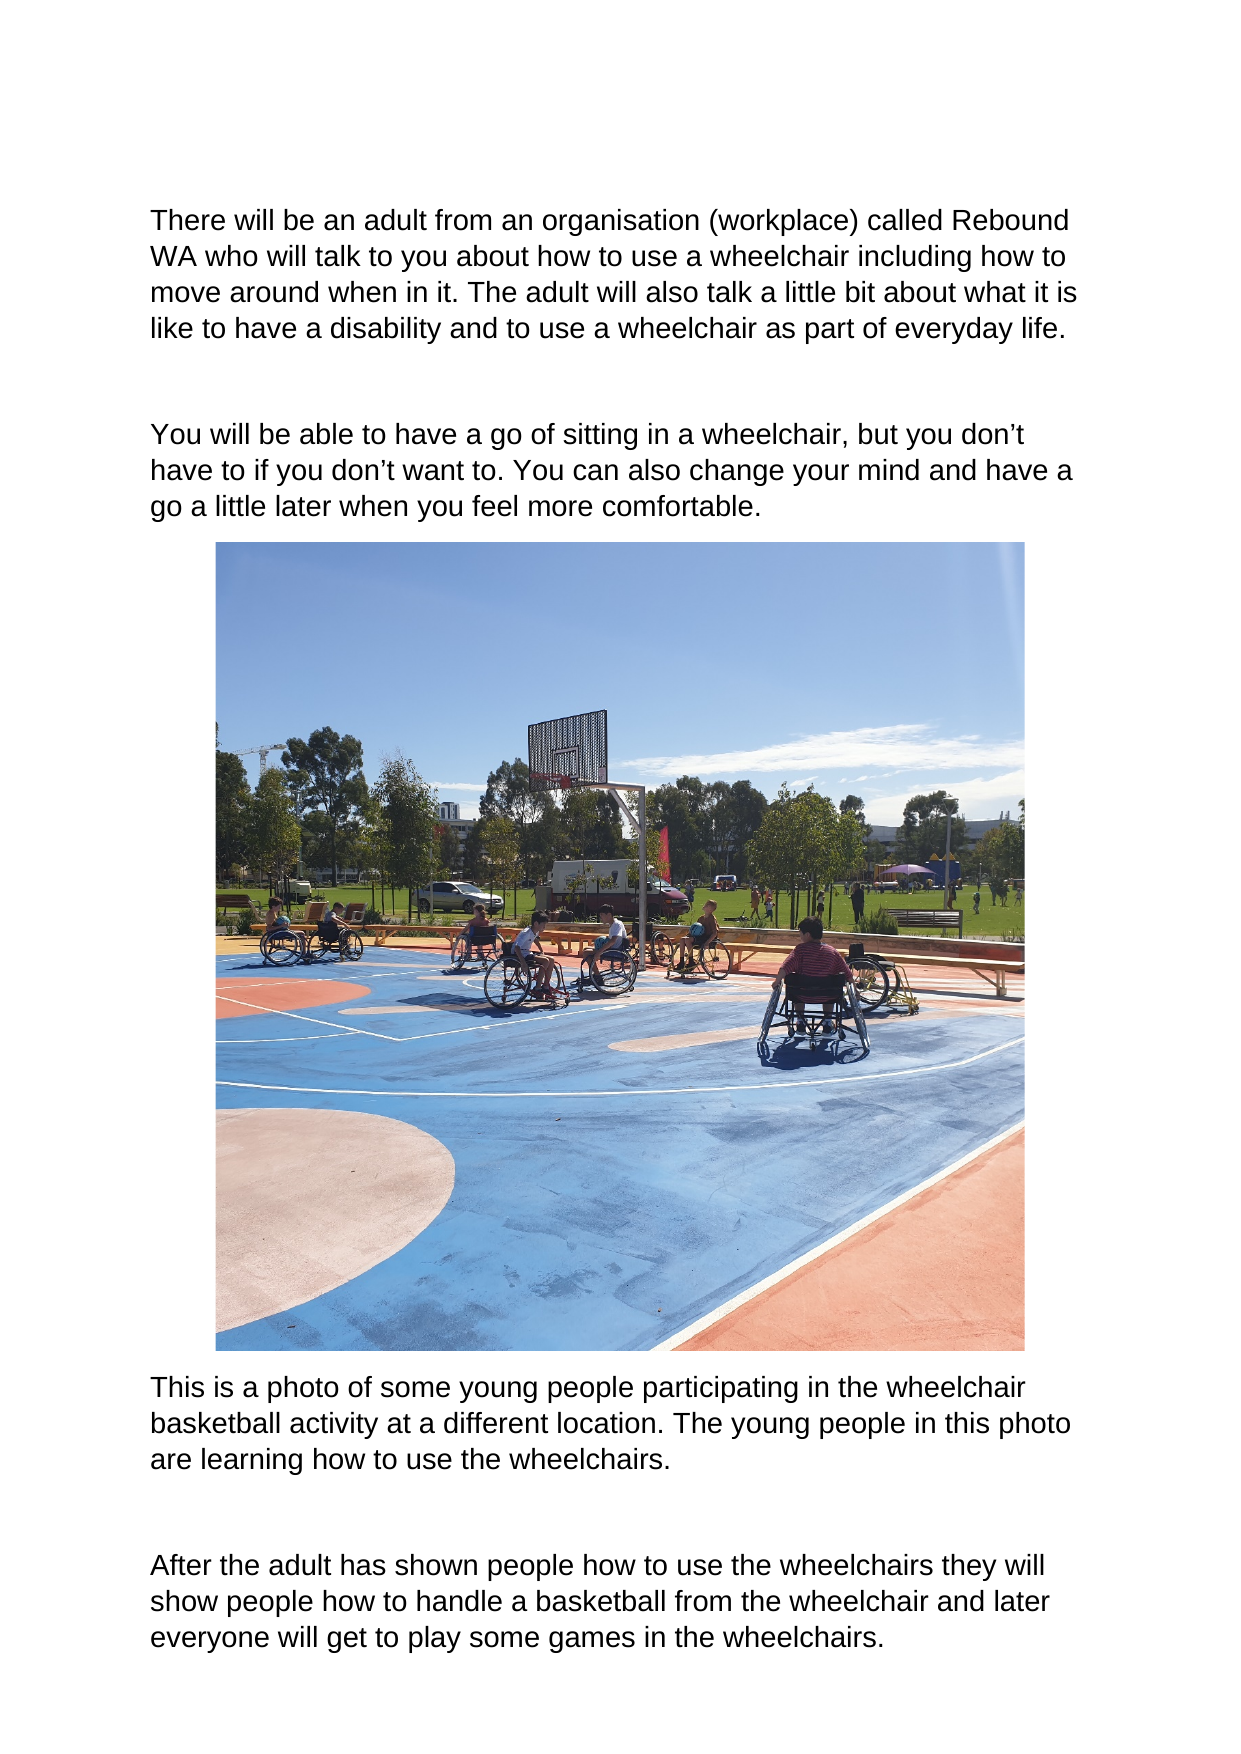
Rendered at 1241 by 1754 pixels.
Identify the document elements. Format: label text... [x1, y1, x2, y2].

picture [215, 542, 1025, 1351]
text You will be able to have a go of sitting in a wheelchair, but you don’t have to if you don’t want to. You can also change your mind and have a go a little later when you feel more comfortable. [150, 417, 1090, 523]
text After the adult has shown people how to use the wheelchairs they will show people how to handle a basketball from the wheelchair and later everyone will get to play some games in the wheelchairs. [150, 1548, 1090, 1654]
text This is a photo of some young people participating in the wheelchair basketball activity at a different location. The young people in this photo are learning how to use the wheelchairs. [150, 1370, 1090, 1476]
text There will be an adult from an organisation (workplace) called Rebound WA who will talk to you about how to use a wheelchair including how to move around when in it. The adult will also talk a little bit about what it is like to have a disability and to use a wheelchair as part of everyday life. [150, 203, 1090, 345]
